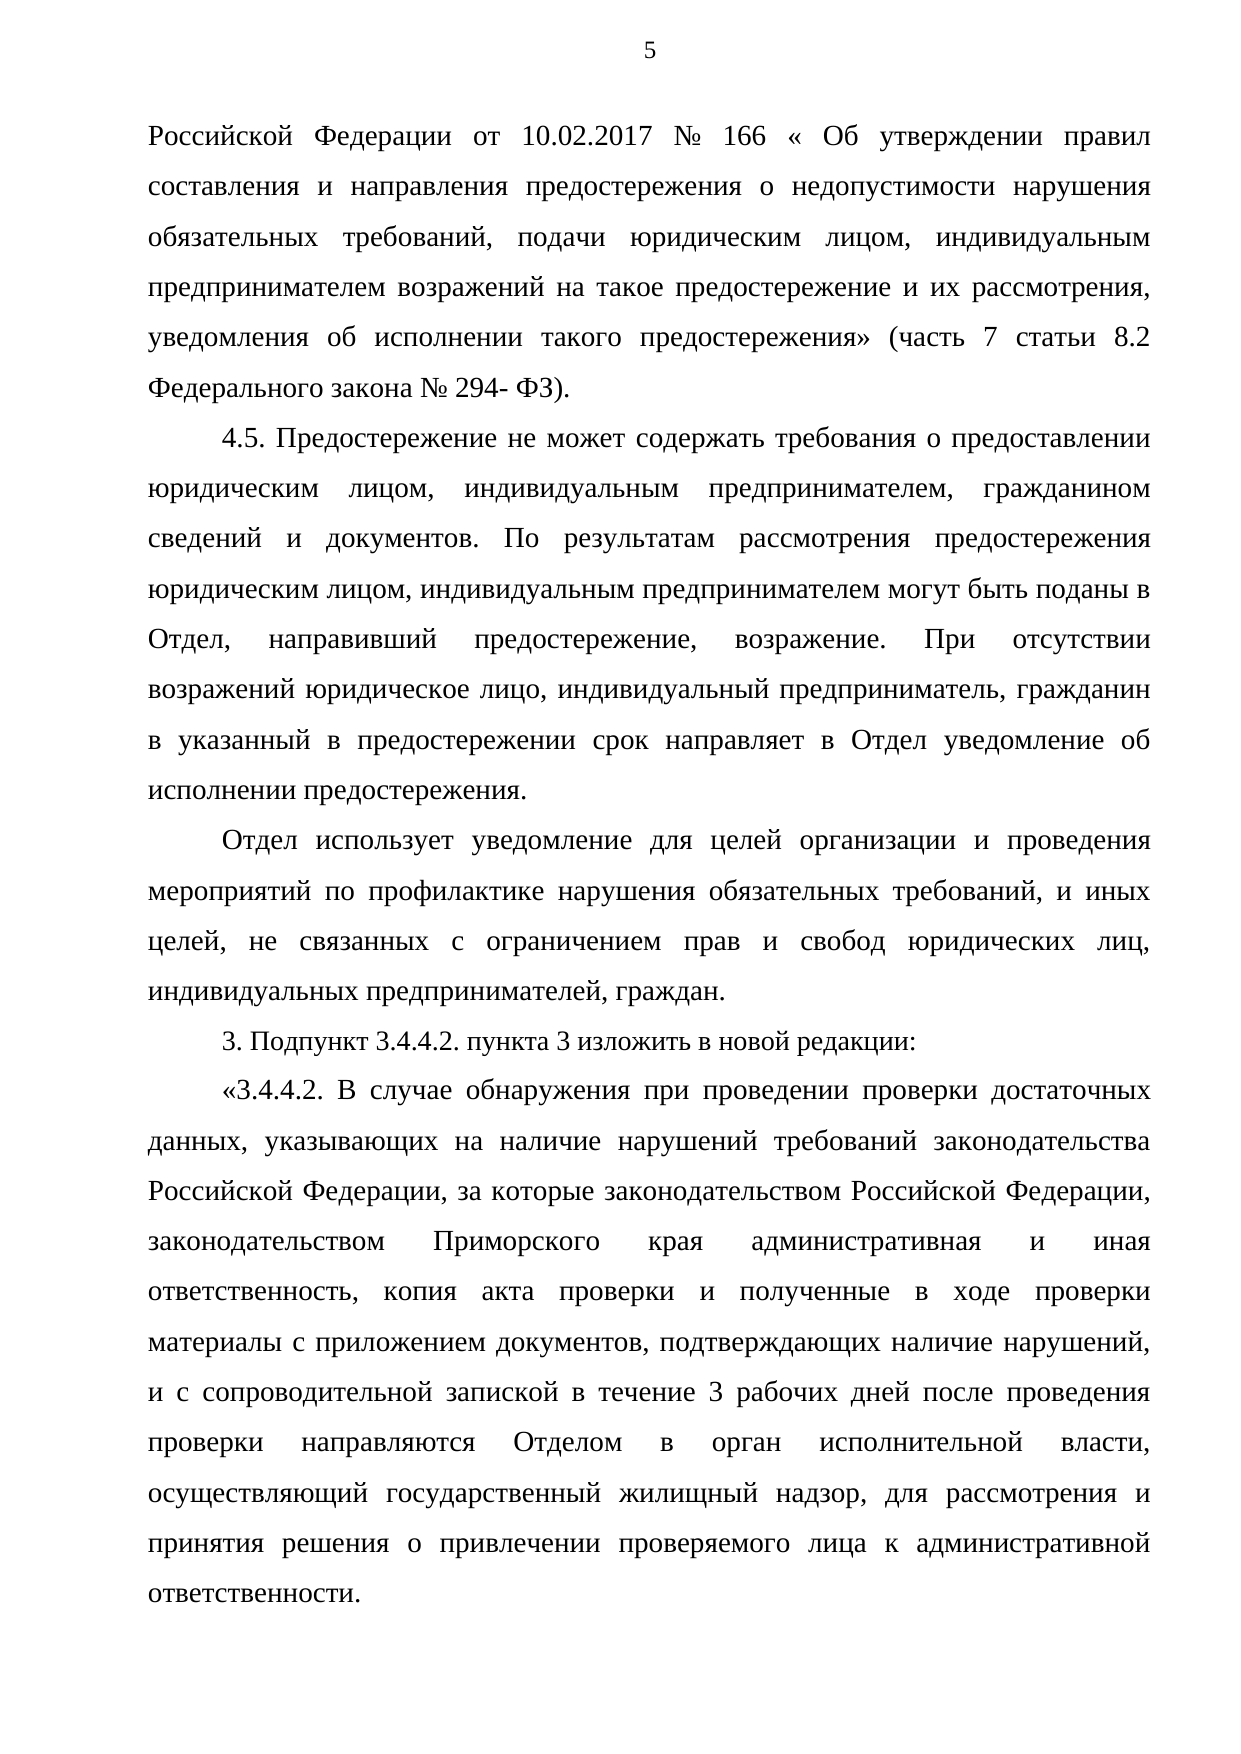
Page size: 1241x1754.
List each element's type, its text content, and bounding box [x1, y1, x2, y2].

text 4.5. Предостережение не может содержать требования о предоставлении юридическим лицом, индивидуальным предпринимателем, гражданином сведений и документов. По результатам рассмотрения предостережения юридическим лицом, индивидуальным предпринимателем могут быть поданы в Отдел, направивший предостережение, возражение. При отсутствии возражений юридическое лицо, индивидуальный предприниматель, гражданин в указанный в предостережении срок направляет в Отдел уведомление об исполнении предостережения. [148, 420, 1152, 806]
text Отдел использует уведомление для целей организации и проведения мероприятий по профилактике нарушения обязательных требований, и иных целей, не связанных с ограничением прав и свобод юридических лиц, индивидуальных предпринимателей, граждан. [148, 822, 1152, 1007]
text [148, 118, 1152, 403]
text 3. Подпункт 3.4.4.2. пункта 3 изложить в новой редакции: [148, 1024, 1152, 1056]
text «3.4.4.2. В случае обнаружения при проведении проверки достаточных данных, указывающих на наличие нарушений требований законодательства Российской Федерации, за которые законодательством Российской Федерации, законодательством Приморского края административная и иная ответственность, копия акта проверки и полученные в ходе проверки материалы с приложением документов, подтверждающих наличие нарушений, и с сопроводительной запиской в течение 3 рабочих дней после проведения проверки направляются Отделом в орган исполнительной власти, осуществляющий государственный жилищный надзор, для рассмотрения и принятия решения о привлечении проверяемого лица к административной ответственности. [148, 1072, 1152, 1609]
